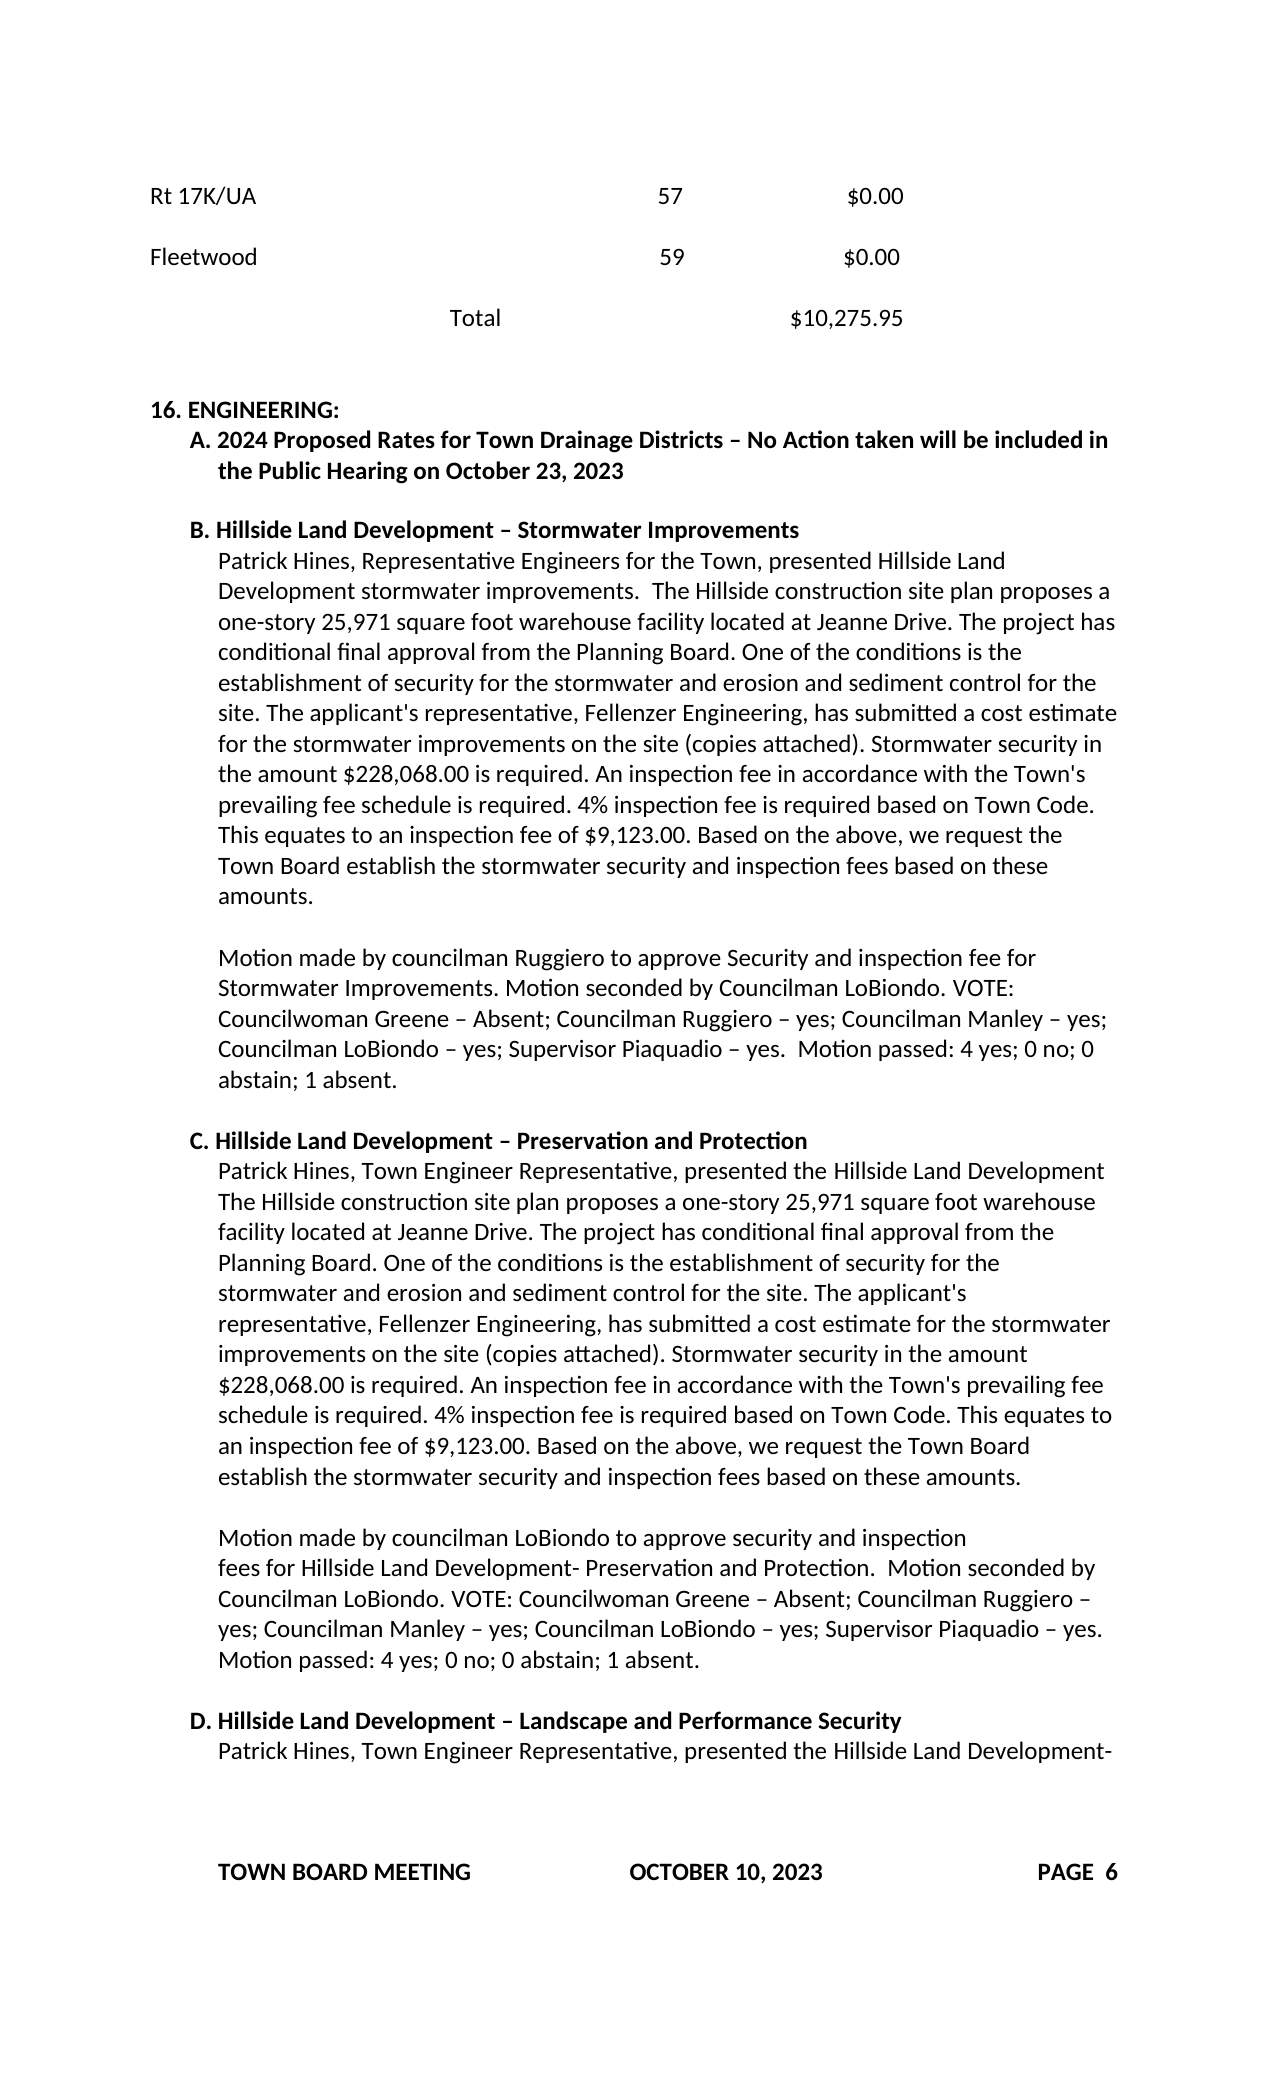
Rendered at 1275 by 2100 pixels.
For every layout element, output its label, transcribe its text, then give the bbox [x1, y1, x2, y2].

text Motion made by councilman Ruggiero to approve Security and inspection fee for [150, 942, 1125, 972]
text yes; Councilman Manley – yes; Councilman LoBiondo – yes; Supervisor Piaquadio – yes. [150, 1613, 1125, 1644]
text representative, Fellenzer Engineering, has submitted a cost estimate for the stormwater [150, 1308, 1125, 1338]
text Motion made by councilman LoBiondo to approve security and inspection [150, 1522, 1125, 1552]
text D. Hillside Land Development – Landscape and Performance Security [150, 1705, 1125, 1735]
text the Public Hearing on October 23, 2023 [150, 455, 1125, 486]
text Stormwater Improvements. Motion seconded by Councilman LoBiondo. VOTE: [150, 972, 1125, 1003]
text the amount $228,068.00 is required. An inspection fee in accordance with the Town's [150, 759, 1125, 789]
text an inspection fee of $9,123.00. Based on the above, we request the Town Board [150, 1430, 1125, 1461]
text amounts. [150, 881, 1125, 911]
text Planning Board. One of the conditions is the establishment of security for the [150, 1247, 1125, 1277]
text abstain; 1 absent. [150, 1064, 1125, 1094]
text 16. ENGINEERING: [150, 394, 1125, 425]
text $228,068.00 is required. An inspection fee in accordance with the Town's prevailing fee [150, 1369, 1125, 1399]
text Patrick Hines, Representative Engineers for the Town, presented Hillside Land [150, 545, 1125, 576]
text for the stormwater improvements on the site (copies attached). Stormwater security in [150, 728, 1125, 759]
text C. Hillside Land Development – Preservation and Protection [150, 1125, 1125, 1155]
text Development stormwater improvements. The Hillside construction site plan proposes a [150, 576, 1125, 606]
text Councilwoman Greene – Absent; Councilman Ruggiero – yes; Councilman Manley – yes; [150, 1003, 1125, 1033]
text B. Hillside Land Development – Stormwater Improvements [150, 514, 1125, 545]
text one-story 25,971 square foot warehouse facility located at Jeanne Drive. The project has [150, 606, 1125, 637]
text A. 2024 Proposed Rates for Town Drainage Districts – No Action taken will be included in [150, 425, 1125, 455]
text prevailing fee schedule is required. 4% inspection fee is required based on Town Code. [150, 789, 1125, 820]
text Town Board establish the stormwater security and inspection fees based on these [150, 850, 1125, 881]
text Councilman LoBiondo. VOTE: Councilwoman Greene – Absent; Councilman Ruggiero – [150, 1583, 1125, 1613]
text facility located at Jeanne Drive. The project has conditional final approval from the [150, 1216, 1125, 1247]
text TOWN BOARD MEETING OCTOBER 10, 2023 PAGE 6 [150, 1856, 1125, 1886]
text improvements on the site (copies attached). Stormwater security in the amount [150, 1338, 1125, 1369]
text site. The applicant's representative, Fellenzer Engineering, has submitted a cost estimate [150, 698, 1125, 728]
text schedule is required. 4% inspection fee is required based on Town Code. This equates to [150, 1399, 1125, 1430]
text This equates to an inspection fee of $9,123.00. Based on the above, we request the [150, 820, 1125, 850]
text Patrick Hines, Town Engineer Representative, presented the Hillside Land Development- [150, 1735, 1125, 1766]
text establish the stormwater security and inspection fees based on these amounts. [150, 1461, 1125, 1491]
text conditional final approval from the Planning Board. One of the conditions is the [150, 637, 1125, 667]
text Rt 17K/UA 57 $0.00 [150, 181, 1125, 211]
text Patrick Hines, Town Engineer Representative, presented the Hillside Land Development [150, 1155, 1125, 1186]
text establishment of security for the stormwater and erosion and sediment control for the [150, 667, 1125, 698]
text stormwater and erosion and sediment control for the site. The applicant's [150, 1277, 1125, 1308]
text Councilman LoBiondo – yes; Supervisor Piaquadio – yes. Motion passed: 4 yes; 0 no; 0 [150, 1033, 1125, 1064]
text Fleetwood 59 $0.00 [150, 242, 1125, 272]
text Motion passed: 4 yes; 0 no; 0 abstain; 1 absent. [150, 1644, 1125, 1674]
text Total $10,275.95 [150, 303, 1125, 333]
text The Hillside construction site plan proposes a one-story 25,971 square foot warehouse [150, 1186, 1125, 1216]
text fees for Hillside Land Development- Preservation and Protection. Motion seconded by [150, 1552, 1125, 1583]
